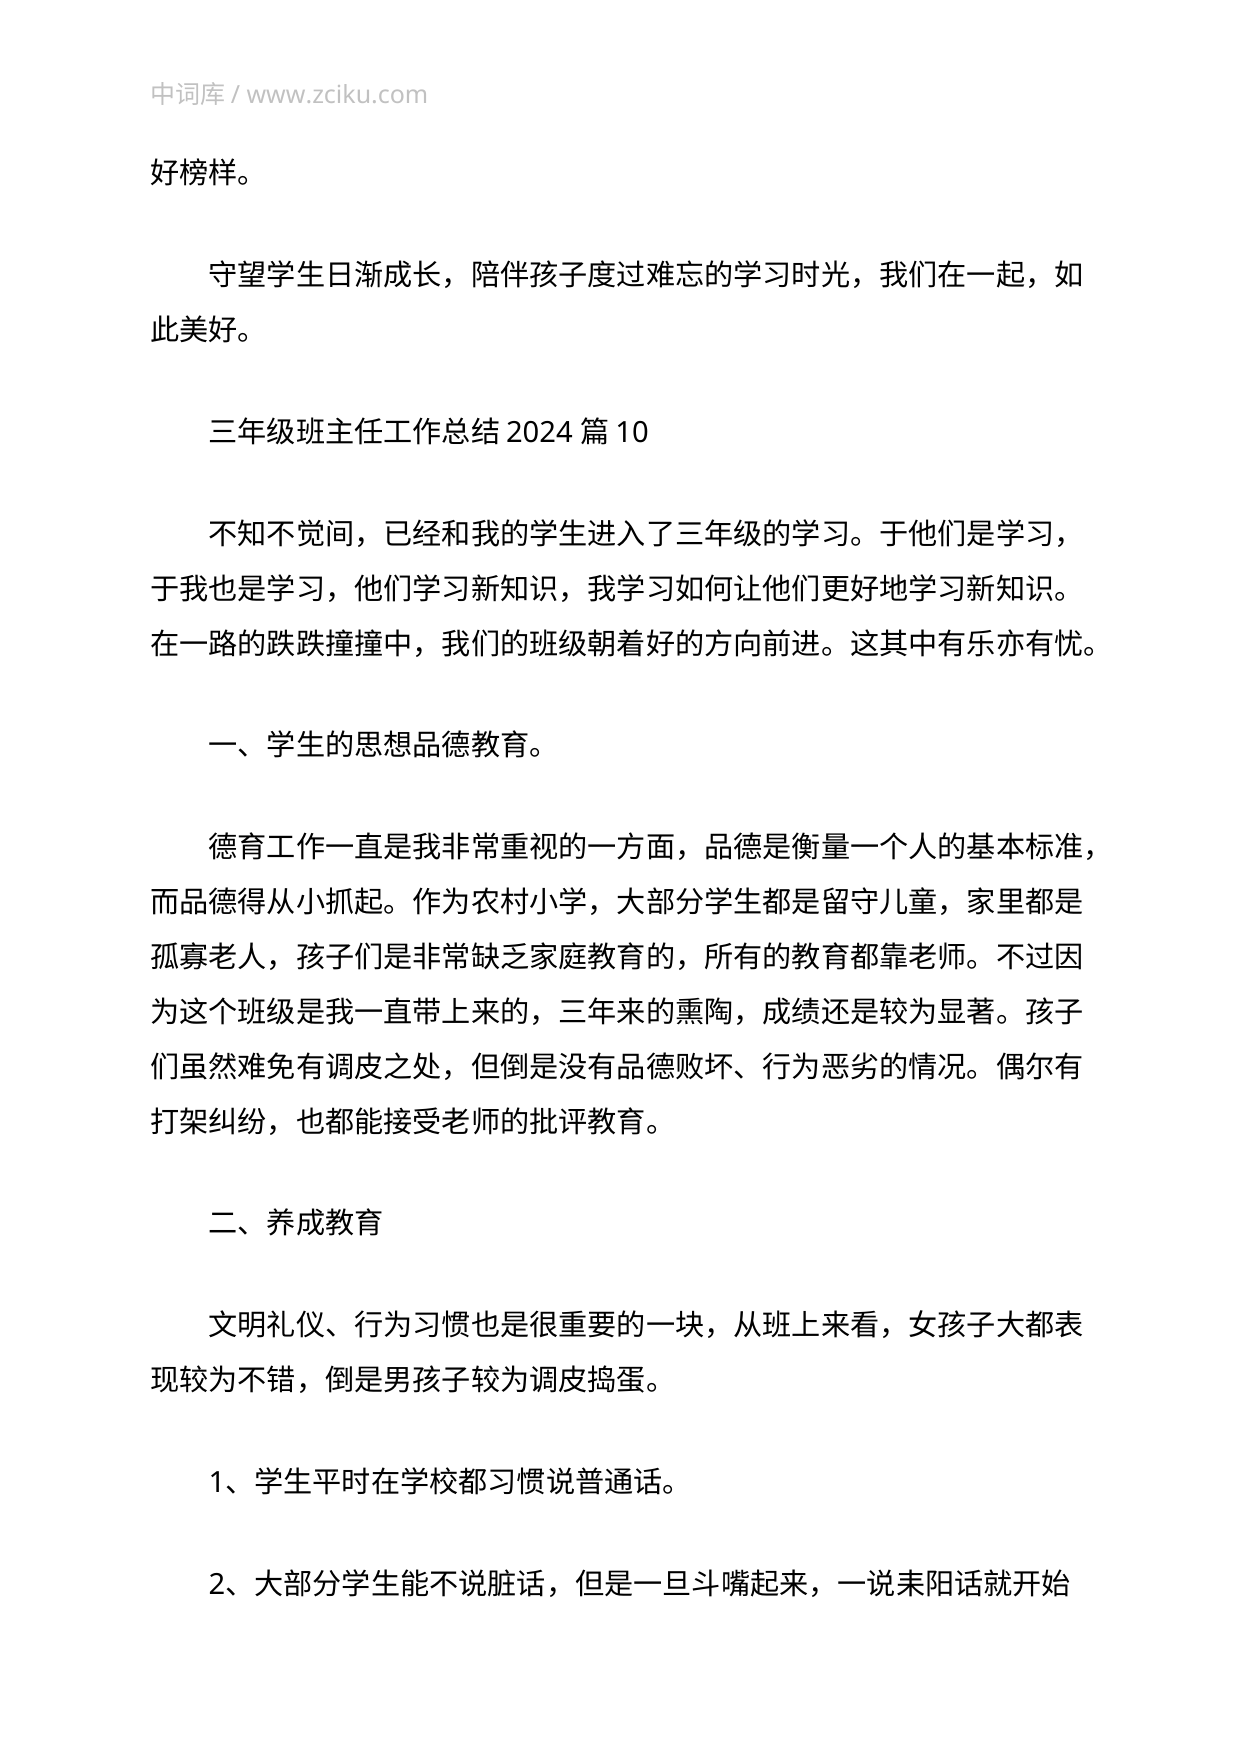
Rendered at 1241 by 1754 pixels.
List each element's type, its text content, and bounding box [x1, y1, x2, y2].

text 德育工作一直是我非常重视的一方面，品德是衡量一个人的基本标准，而品德得从小抓起。作为农村小学，大部分学生都是留守儿童，家里都是孤寡老人，孩子们是非常缺乏家庭教育的，所有的教育都靠老师。不过因为这个班级是我一直带上来的，三年来的熏陶，成绩还是较为显著。孩子们虽然难免有调皮之处，但倒是没有品德败坏、行为恶劣的情况。偶尔有打架纠纷，也都能接受老师的批评教育。 [150, 824, 1090, 1141]
text 三年级班主任工作总结2024 篇10 [150, 408, 1090, 451]
text 一、学生的思想品德教育。 [150, 722, 1090, 764]
text 二、养成教育 [150, 1200, 1090, 1242]
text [150, 1560, 1090, 1603]
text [150, 150, 1090, 192]
text 守望学生日渐成长，陪伴孩子度过难忘的学习时光，我们在一起，如此美好。 [150, 252, 1090, 349]
text 1、学生平时在学校都习惯说普通话。 [150, 1458, 1090, 1501]
text 文明礼仪、行为习惯也是很重要的一块，从班上来看，女孩子大都表现较为不错，倒是男孩子较为调皮捣蛋。 [150, 1302, 1090, 1399]
text 不知不觉间，已经和我的学生进入了三年级的学习。于他们是学习，于我也是学习，他们学习新知识，我学习如何让他们更好地学习新知识。在一路的跌跌撞撞中，我们的班级朝着好的方向前进。这其中有乐亦有忧。 [150, 510, 1090, 662]
